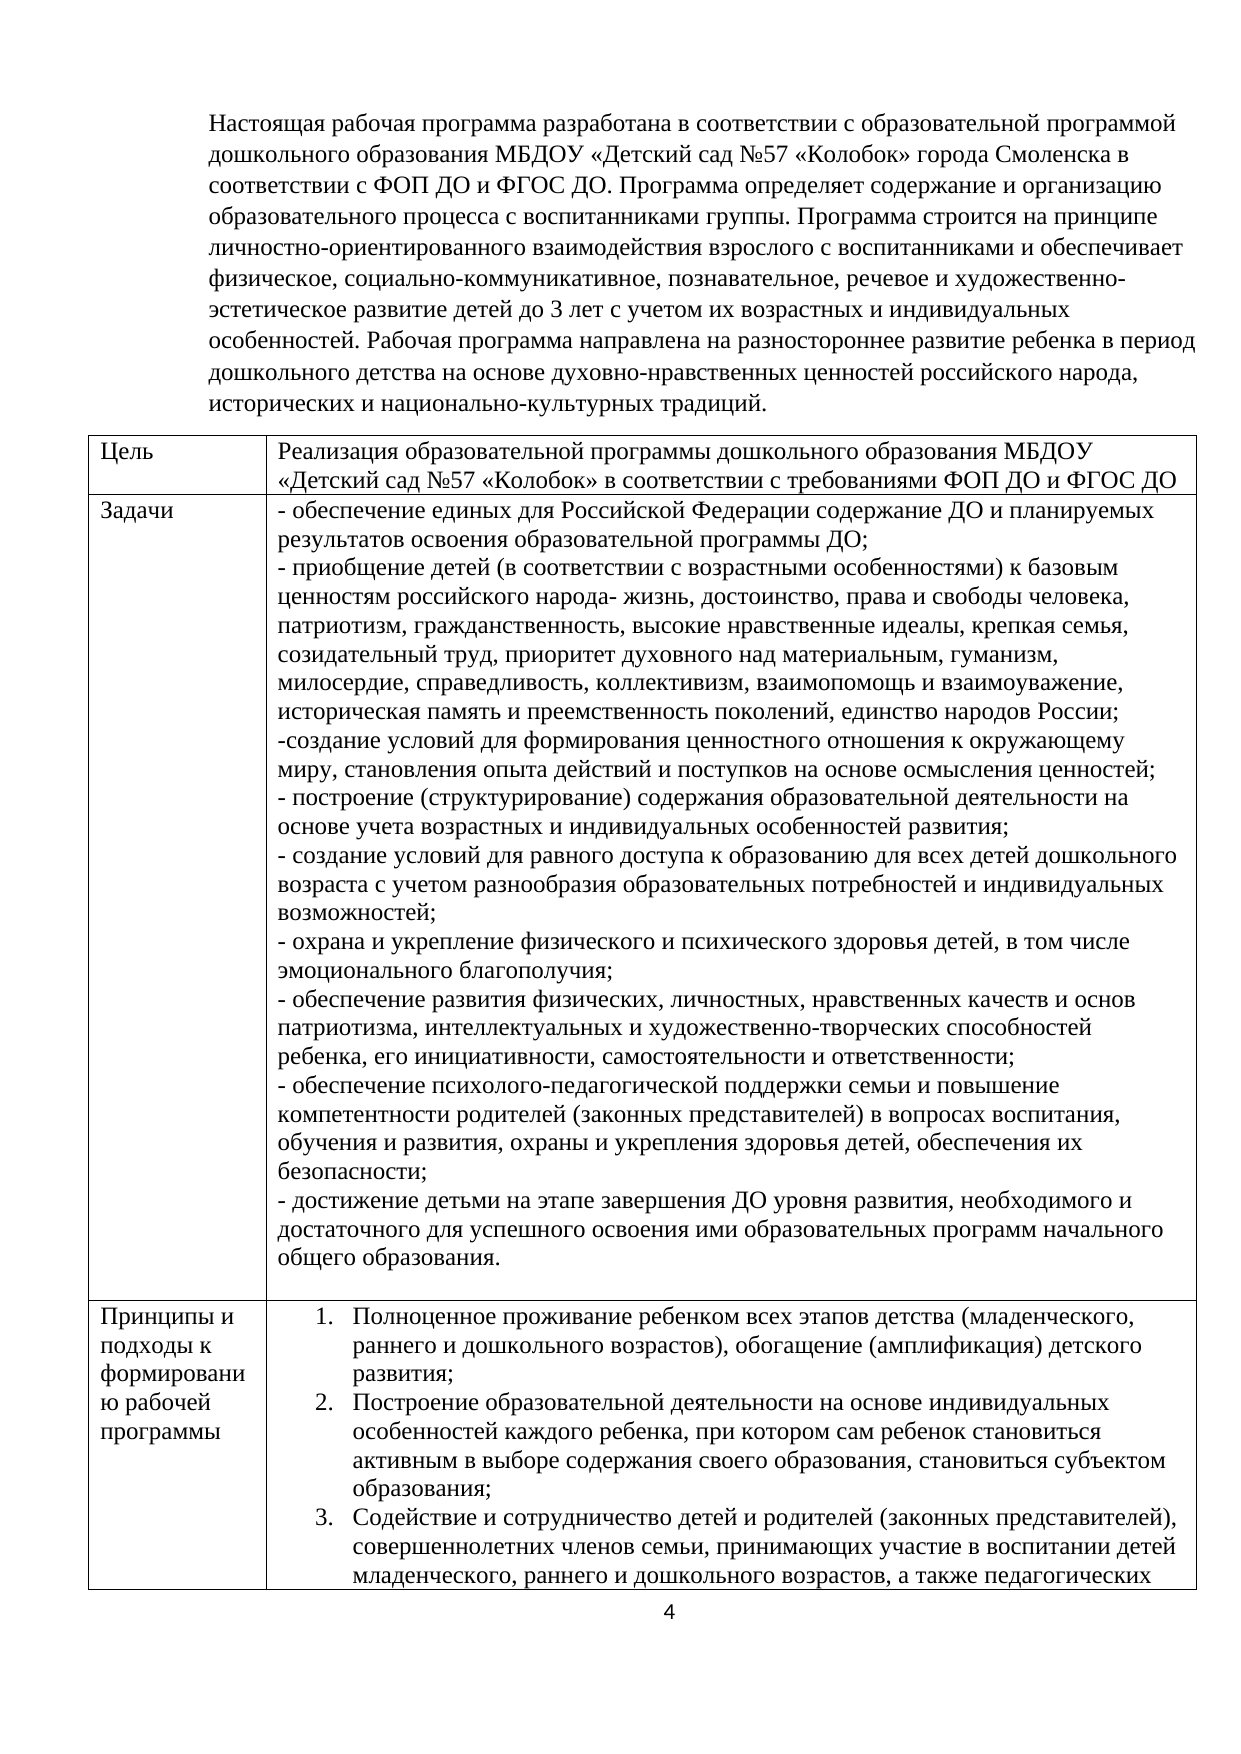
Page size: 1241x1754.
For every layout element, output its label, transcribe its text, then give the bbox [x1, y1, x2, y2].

table_cell - обеспечение единых для Российской Федерации содержание ДО и планируемых результатов освоения образовательной программы ДО; - приобщение детей (в соответствии с возрастными особенностями) к базовым ценностям российского народа- жизнь, достоинство, права и свободы человека, патриотизм, гражданственность, высокие нравственные идеалы, крепкая семья, созидательный труд, приоритет духовного над материальным, гуманизм, милосердие, справедливость, коллективизм, взаимопомощь и взаимоуважение, историческая память и преемственность поколений, единство народов России; -создание условий для формирования ценностного отношения к окружающему миру, становления опыта действий и поступков на основе осмысления ценностей; - построение (структурирование) содержания образовательной деятельности на основе учета возрастных и индивидуальных особенностей развития; - создание условий для равного доступа к образованию для всех детей дошкольного возраста с учетом разнообразия образовательных потребностей и индивидуальных возможностей; - охрана и укрепление физического и психического здоровья детей, в том числе эмоционального благополучия; - обеспечение развития физических, личностных, нравственных качеств и основ патриотизма, интеллектуальных и художественно-творческих способностей ребенка, его инициативности, самостоятельности и ответственности; - обеспечение психолого-педагогической поддержки семьи и повышение компетентности родителей (законных представителей) в вопросах воспитания, обучения и развития, охраны и укрепления здоровья детей, обеспечения их безопасности; - достижение детьми на этапе завершения ДО уровня развития, необходимого и достаточного для успешного освоения ими образовательных программ начального общего образования. [267, 495, 1196, 1300]
table_header Цель [89, 436, 266, 494]
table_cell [267, 1301, 1196, 1588]
table_cell Задачи [89, 495, 266, 1300]
table_header Реализация образовательной программы дошкольного образования МБДОУ «Детский сад №57 «Колобок» в соответствии с требованиями ФОП ДО и ФГОС ДО [267, 436, 1196, 494]
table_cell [89, 1301, 266, 1588]
text Настоящая рабочая программа разработана в соответствии с образовательной программой дошкольного образования МБДОУ «Детский сад №57 «Колобок» города Смоленска в соответствии с ФОП ДО и ФГОС ДО. Программа определяет содержание и организацию образовательного процесса с воспитанниками группы. Программа строится на принципе личностно-ориентированного взаимодействия взрослого с воспитанниками и обеспечивает физическое, социально-коммуникативное, познавательное, речевое и художественно-эстетическое развитие детей до 3 лет с учетом их возрастных и индивидуальных особенностей. Рабочая программа направлена на разностороннее развитие ребенка в период дошкольного детства на основе духовно-нравственных ценностей российского народа, исторических и национально-культурных традиций. [208, 108, 1205, 416]
